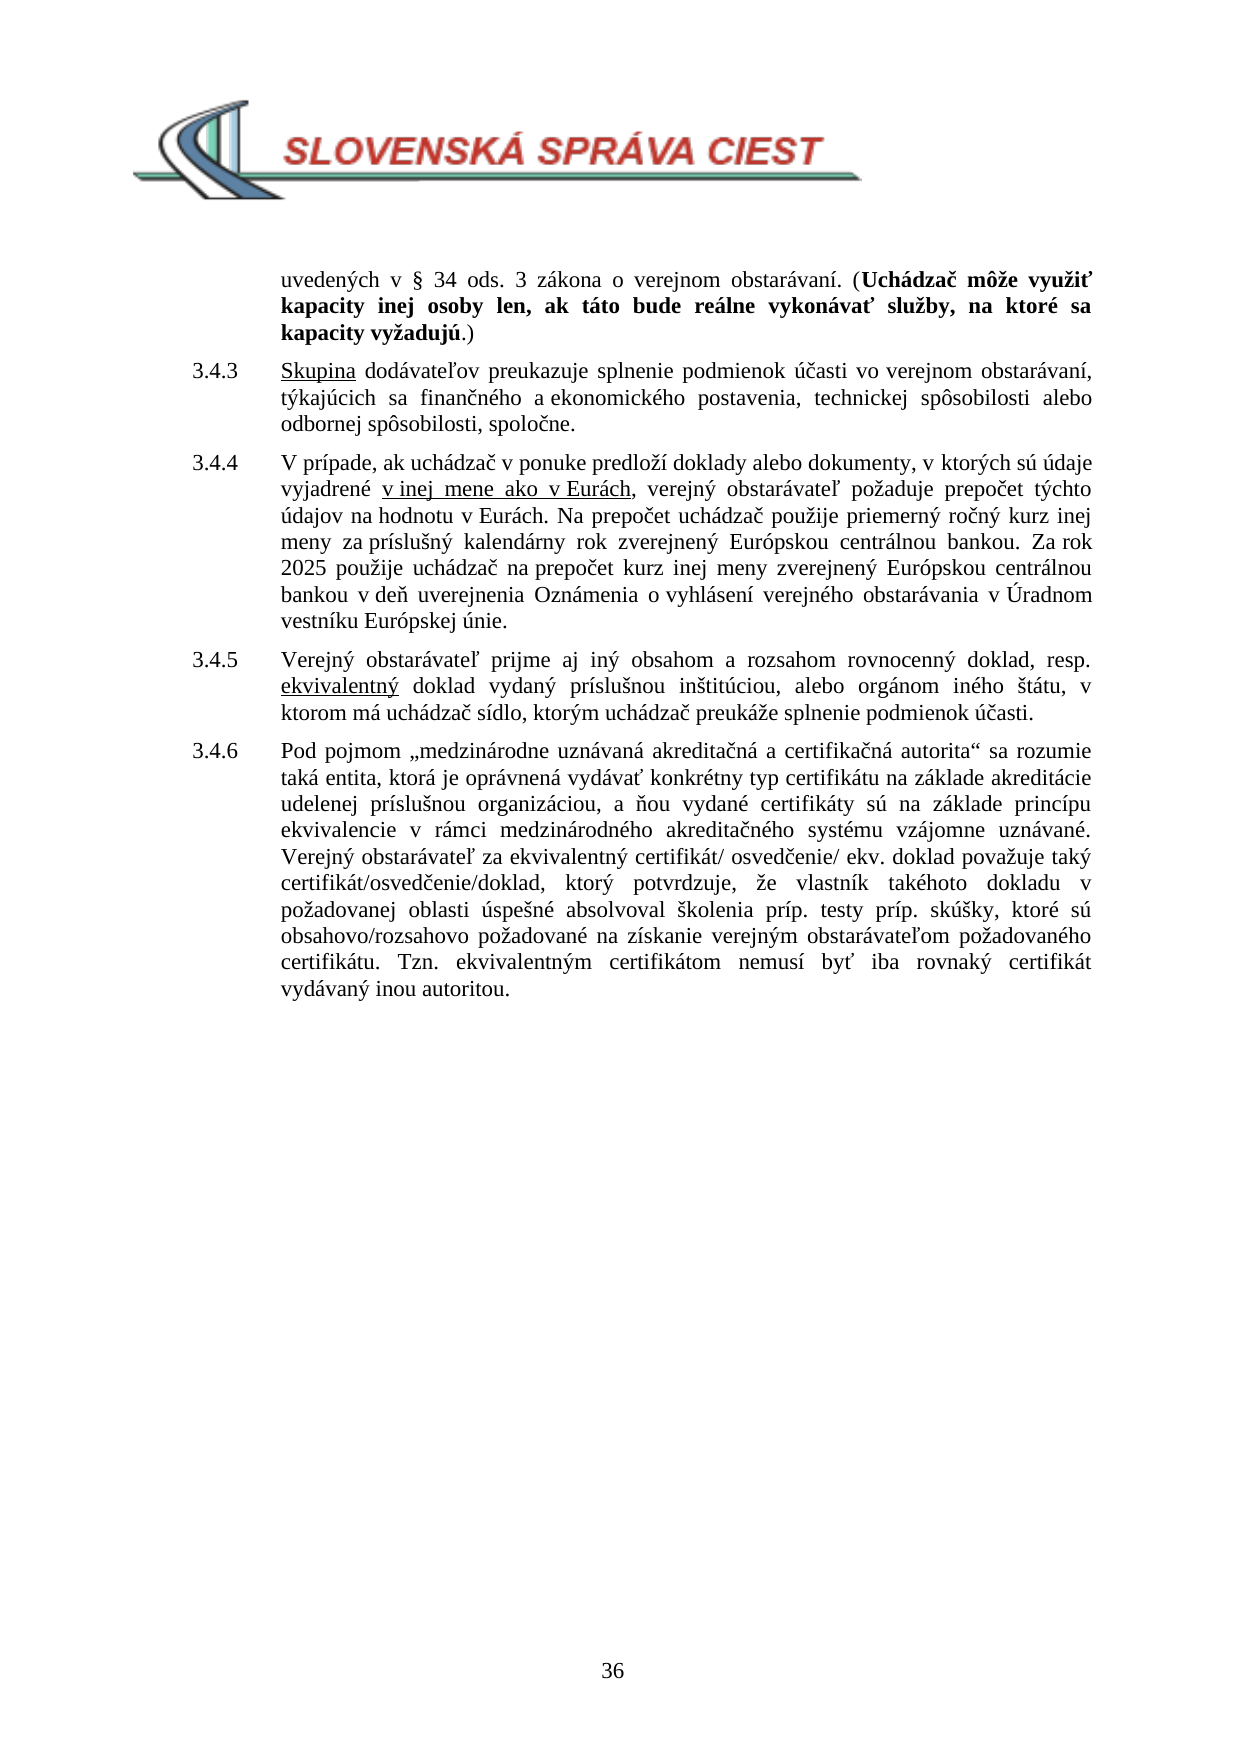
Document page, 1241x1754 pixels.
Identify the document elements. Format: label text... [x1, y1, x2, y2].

subtitle V prípade, ak uchádzač v ponuke predloží doklady alebo dokumenty, v ktorých sú údaje vyjadrené v inej mene ako v Eurách, verejný obstarávateľ požaduje prepočet týchto údajov na hodnotu v Eurách. Na prepočet uchádzač použije priemerný ročný kurz inej meny za príslušný kalendárny rok zverejnený Európskou centrálnou bankou. Za rok 2025 použije uchádzač na prepočet kurz inej meny zverejnený Európskou centrálnou bankou v deň uverejnenia Oznámenia o vyhlásení verejného obstarávania v Úradnom vestníku Európskej únie. [192, 449, 1092, 633]
subtitle Skupina dodávateľov preukazuje splnenie podmienok účasti vo verejnom obstarávaní, týkajúcich sa finančného a ekonomického postavenia, technickej spôsobilosti alebo odbornej spôsobilosti, spoločne. [192, 357, 1092, 436]
subtitle Verejný obstarávateľ prijme aj iný obsahom a rozsahom rovnocenný doklad, resp. ekvivalentný doklad vydaný príslušnou inštitúciou, alebo orgánom iného štátu, v ktorom má uchádzač sídlo, ktorým uchádzač preukáže splnenie podmienok účasti. [192, 646, 1092, 725]
picture [132, 86, 862, 219]
subtitle Pod pojmom „medzinárodne uznávaná akreditačná a certifikačná autorita“ sa rozumie taká entita, ktorá je oprávnená vydávať konkrétny typ certifikátu na základe akreditácie udelenej príslušnou organizáciou, a ňou vydané certifikáty sú na základe princípu ekvivalencie v rámci medzinárodného akreditačného systému vzájomne uznávané. Verejný obstarávateľ za ekvivalentný certifikát/ osvedčenie/ ekv. doklad považuje taký certifikát/osvedčenie/doklad, ktorý potvrdzuje, že vlastník takéhoto dokladu v požadovanej oblasti úspešné absolvoval školenia príp. testy príp. skúšky, ktoré sú obsahovo/rozsahovo požadované na získanie verejným obstarávateľom požadovaného certifikátu. Tzn. ekvivalentným certifikátom nemusí byť iba rovnaký certifikát vydávaný inou autoritou. [192, 737, 1092, 1001]
